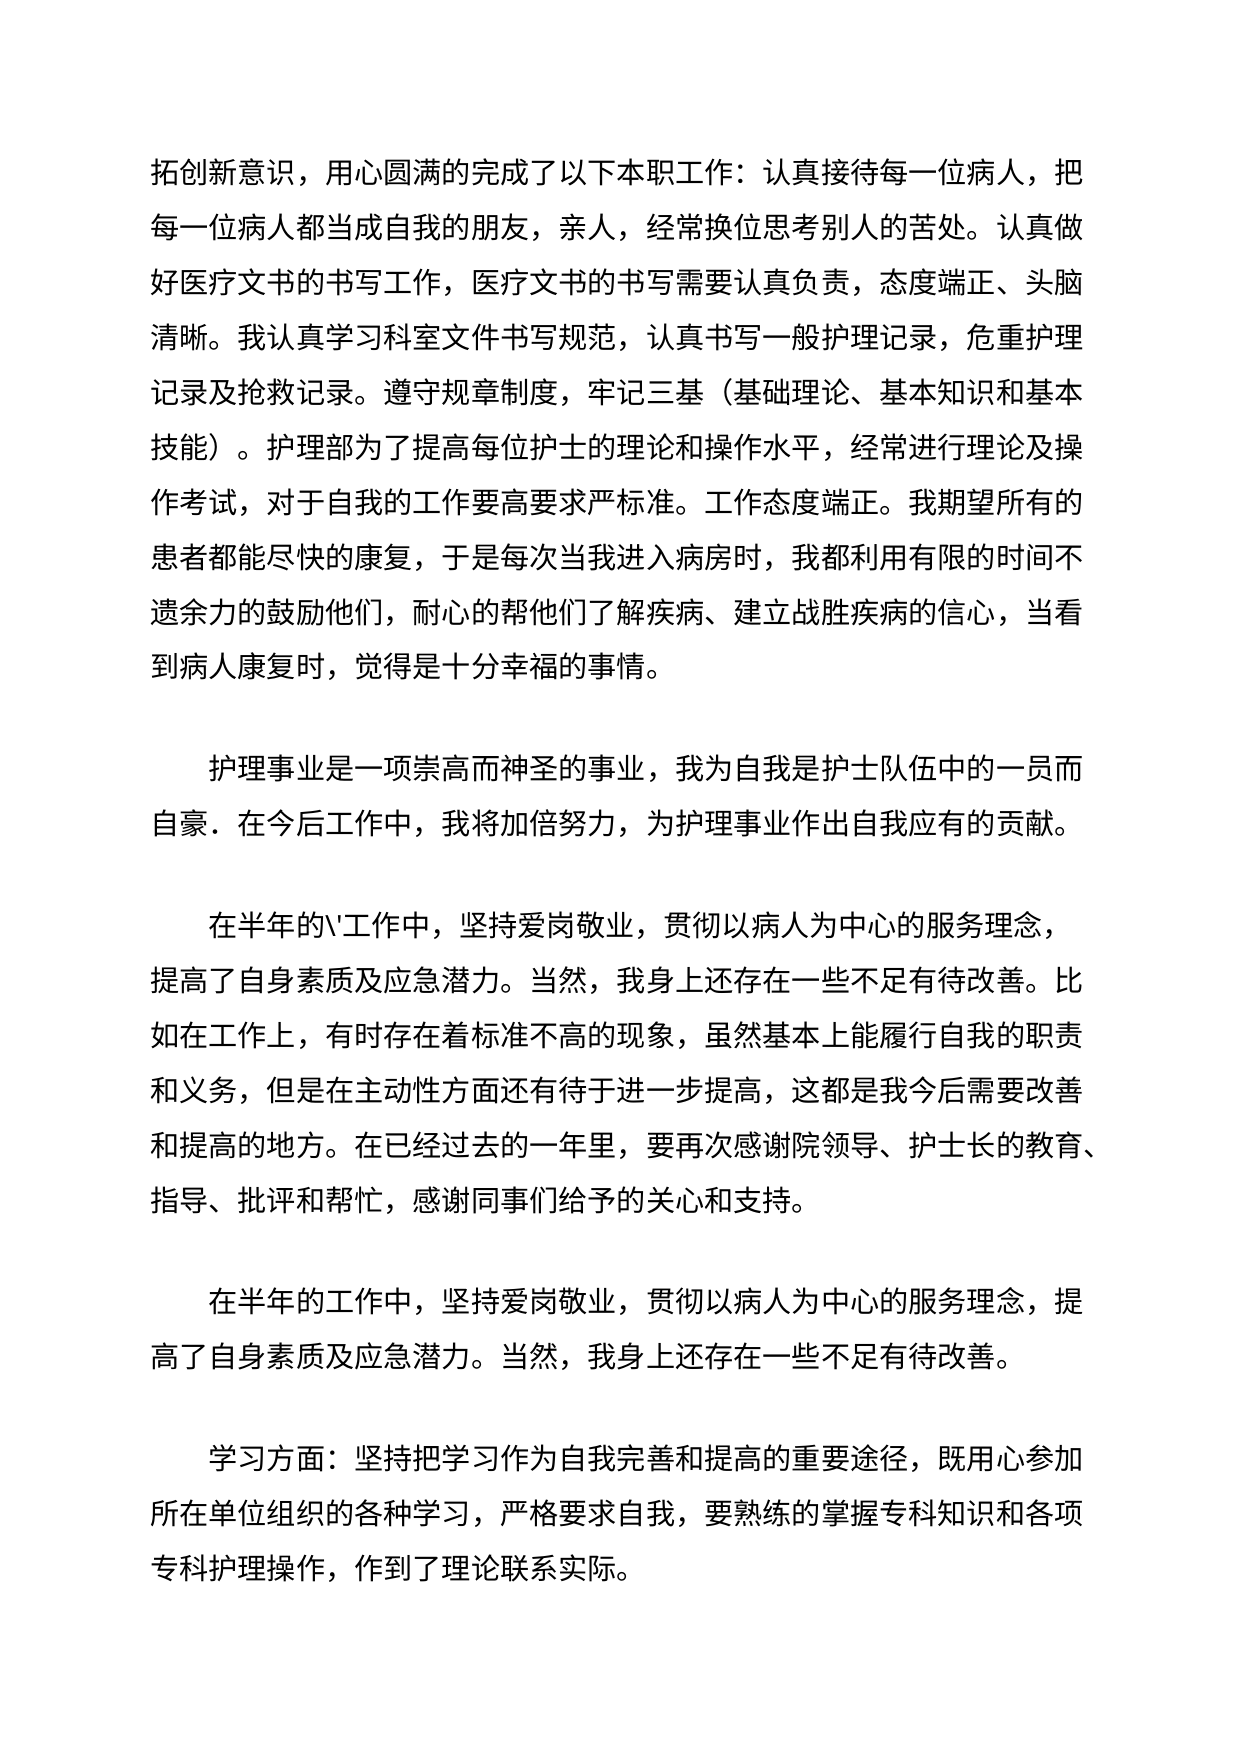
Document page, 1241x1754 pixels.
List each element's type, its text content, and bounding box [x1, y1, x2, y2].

text 在半年的工作中，坚持爱岗敬业，贯彻以病人为中心的服务理念，提高了自身素质及应急潜力。当然，我身上还存在一些不足有待改善。 [150, 1279, 1090, 1376]
text 学习方面：坚持把学习作为自我完善和提高的重要途径，既用心参加所在单位组织的各种学习，严格要求自我，要熟练的掌握专科知识和各项专科护理操作，作到了理论联系实际。 [150, 1436, 1090, 1588]
text 护理事业是一项崇高而神圣的事业，我为自我是护士队伍中的一员而自豪．在今后工作中，我将加倍努力，为护理事业作出自我应有的贡献。 [150, 746, 1090, 843]
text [150, 150, 1090, 686]
text 在半年的\'工作中，坚持爱岗敬业，贯彻以病人为中心的服务理念，提高了自身素质及应急潜力。当然，我身上还存在一些不足有待改善。比如在工作上，有时存在着标准不高的现象，虽然基本上能履行自我的职责和义务，但是在主动性方面还有待于进一步提高，这都是我今后需要改善和提高的地方。在已经过去的一年里，要再次感谢院领导、护士长的教育、指导、批评和帮忙，感谢同事们给予的关心和支持。 [150, 902, 1090, 1219]
